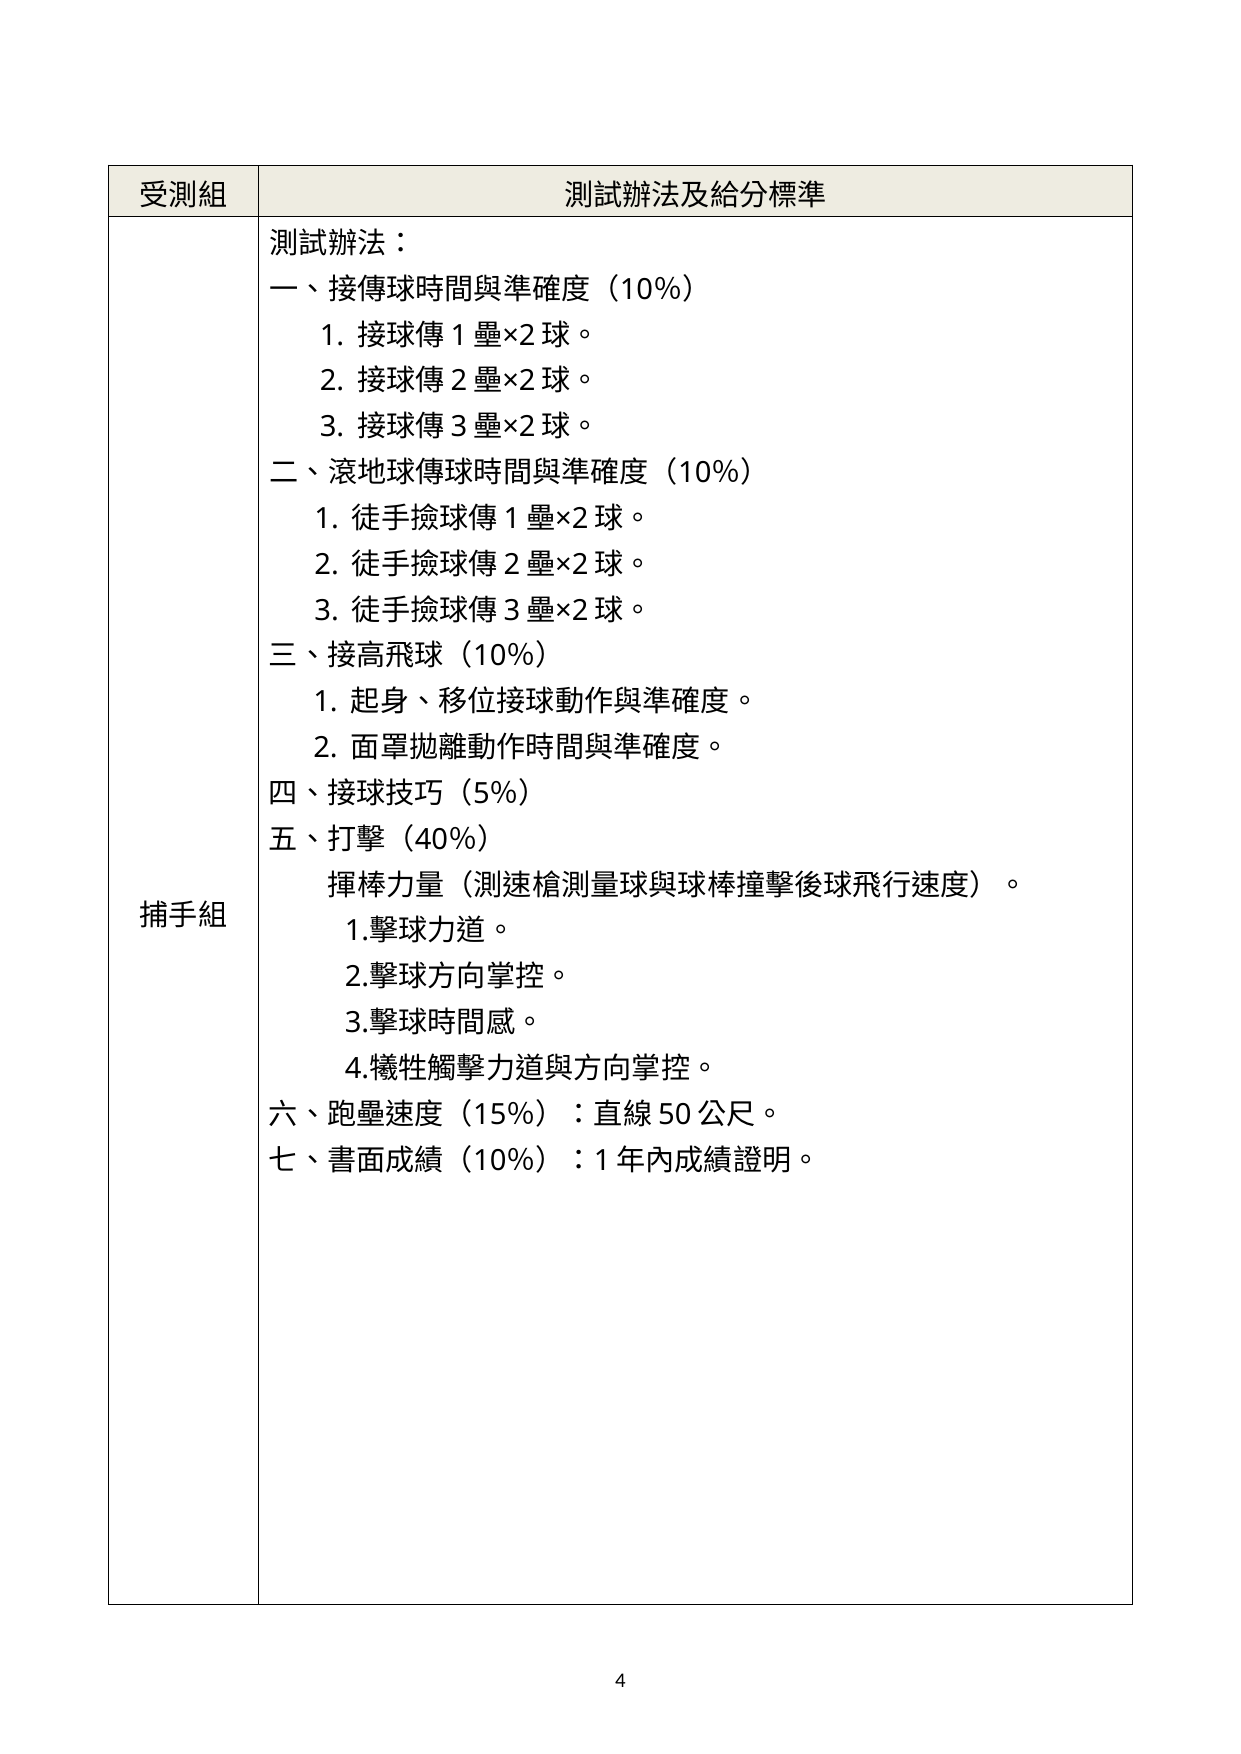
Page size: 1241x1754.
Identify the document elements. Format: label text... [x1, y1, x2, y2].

table_cell 測試辦法： 接傳球時間與準確度（10％） 接球傳1壘×2球。 接球傳2壘×2球。 接球傳3壘×2球。 滾地球傳球時間與準確度（10％） 徒手撿球傳1壘×2球。 徒手撿球傳2壘×2球。 徒手撿球傳3壘×2球。 接高飛球（10％） 起身、移位接球動作與準確度。 面罩拋離動作時間與準確度。 接球技巧（5％） 打擊（40％） 揮棒力量（測速槍測量球與球棒撞擊後球飛行速度）。 1.擊球力道。 2.擊球方向掌控。 3.擊球時間感。 4.犧牲觸擊力道與方向掌控。 跑壘速度（15％）：直線50公尺。 書面成績（10％）：1年內成績證明。 [259, 217, 1132, 1604]
table_cell 捕手組 [109, 217, 258, 1604]
table_header 測試辦法及給分標準 [259, 166, 1132, 216]
table_header 受測組 [109, 166, 258, 216]
